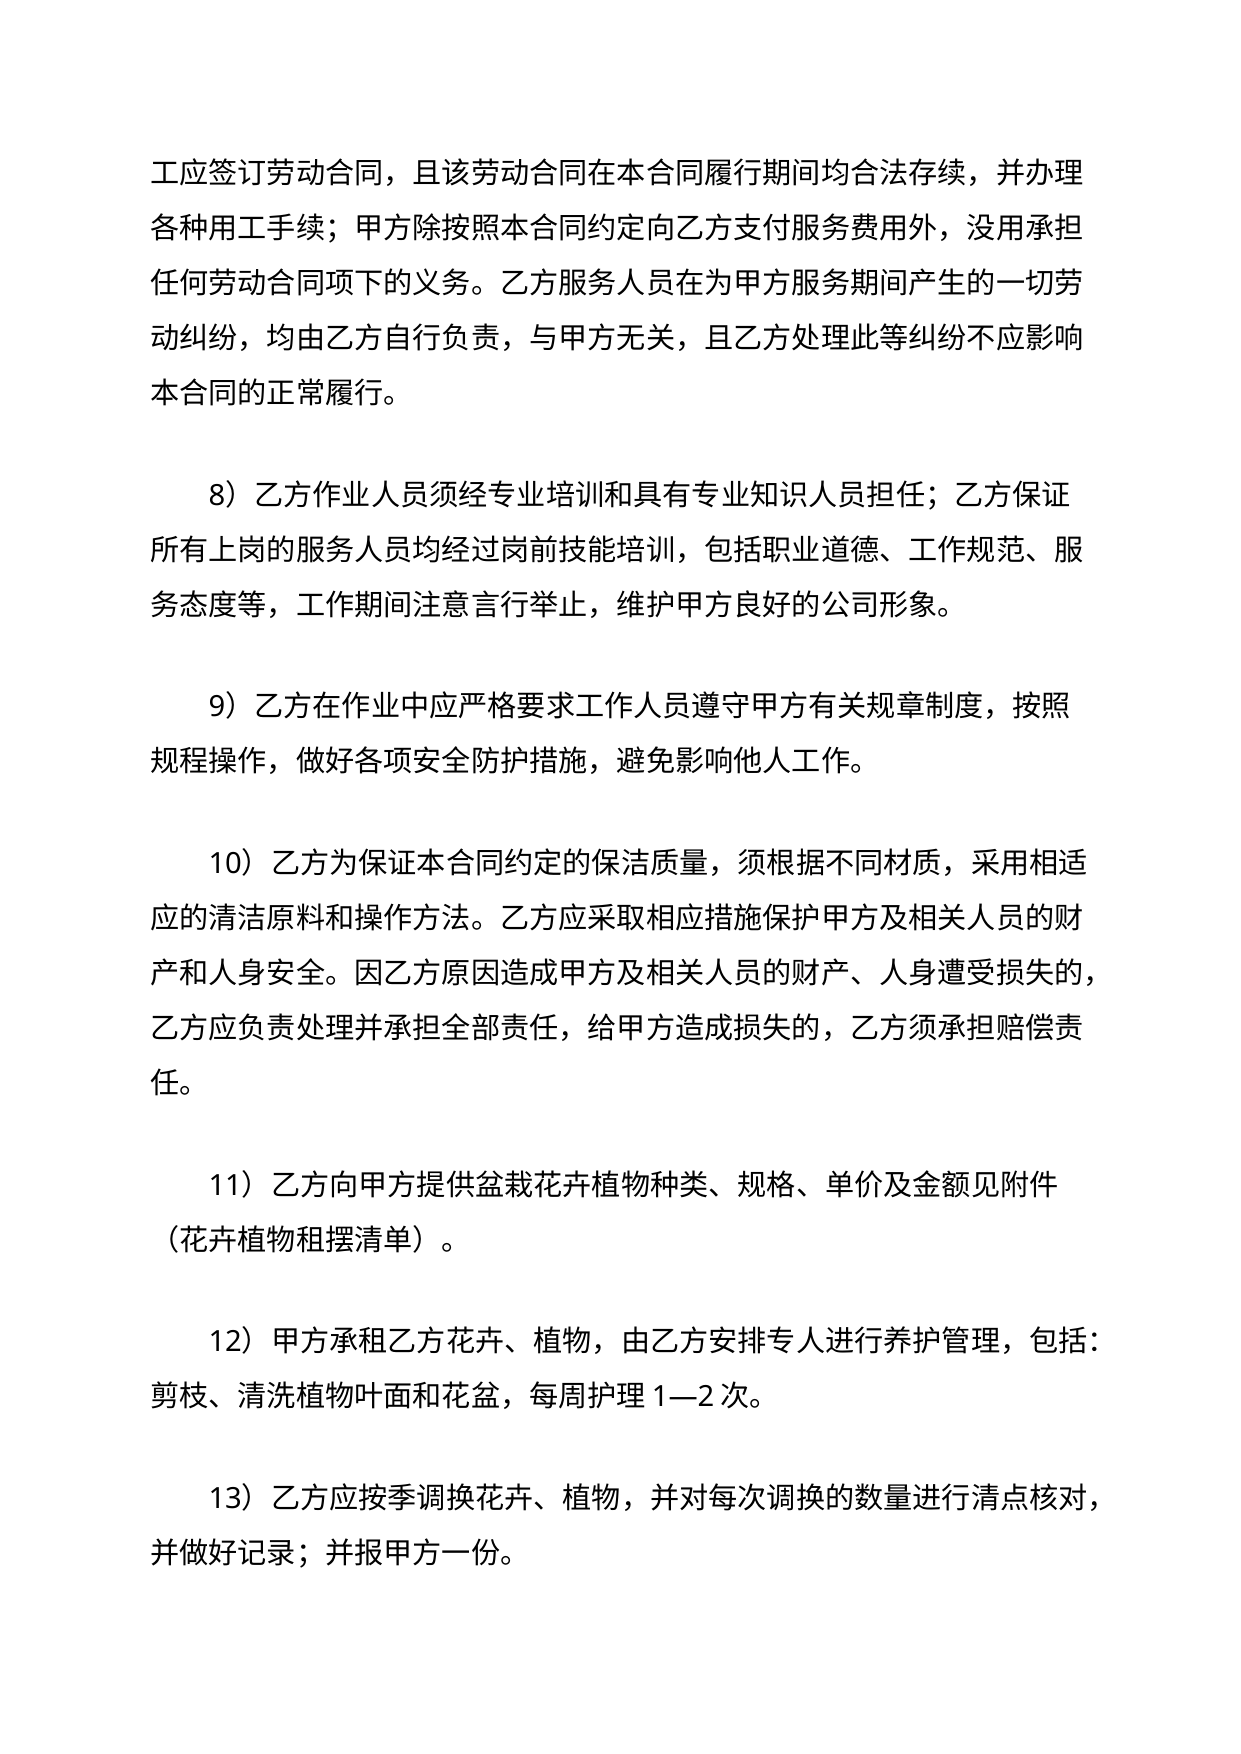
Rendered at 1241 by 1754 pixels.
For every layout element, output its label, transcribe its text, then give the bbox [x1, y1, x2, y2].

text 12）甲方承租乙方花卉、植物，由乙方安排专人进行养护管理，包括：剪枝、清洗植物叶面和花盆，每周护理1—2次。 [150, 1318, 1090, 1415]
text 10）乙方为保证本合同约定的保洁质量，须根据不同材质，采用相适应的清洁原料和操作方法。乙方应采取相应措施保护甲方及相关人员的财产和人身安全。因乙方原因造成甲方及相关人员的财产、人身遭受损失的，乙方应负责处理并承担全部责任，给甲方造成损失的，乙方须承担赔偿责任。 [150, 840, 1090, 1102]
text 13）乙方应按季调换花卉、植物，并对每次调换的数量进行清点核对，并做好记录；并报甲方一份。 [150, 1475, 1090, 1572]
text 9）乙方在作业中应严格要求工作人员遵守甲方有关规章制度，按照规程操作，做好各项安全防护措施，避免影响他人工作。 [150, 683, 1090, 780]
text 8）乙方作业人员须经专业培训和具有专业知识人员担任；乙方保证所有上岗的服务人员均经过岗前技能培训，包括职业道德、工作规范、服务态度等，工作期间注意言行举止，维护甲方良好的公司形象。 [150, 471, 1090, 623]
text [150, 150, 1090, 412]
text 11）乙方向甲方提供盆栽花卉植物种类、规格、单价及金额见附件（花卉植物租摆清单）。 [150, 1161, 1090, 1258]
